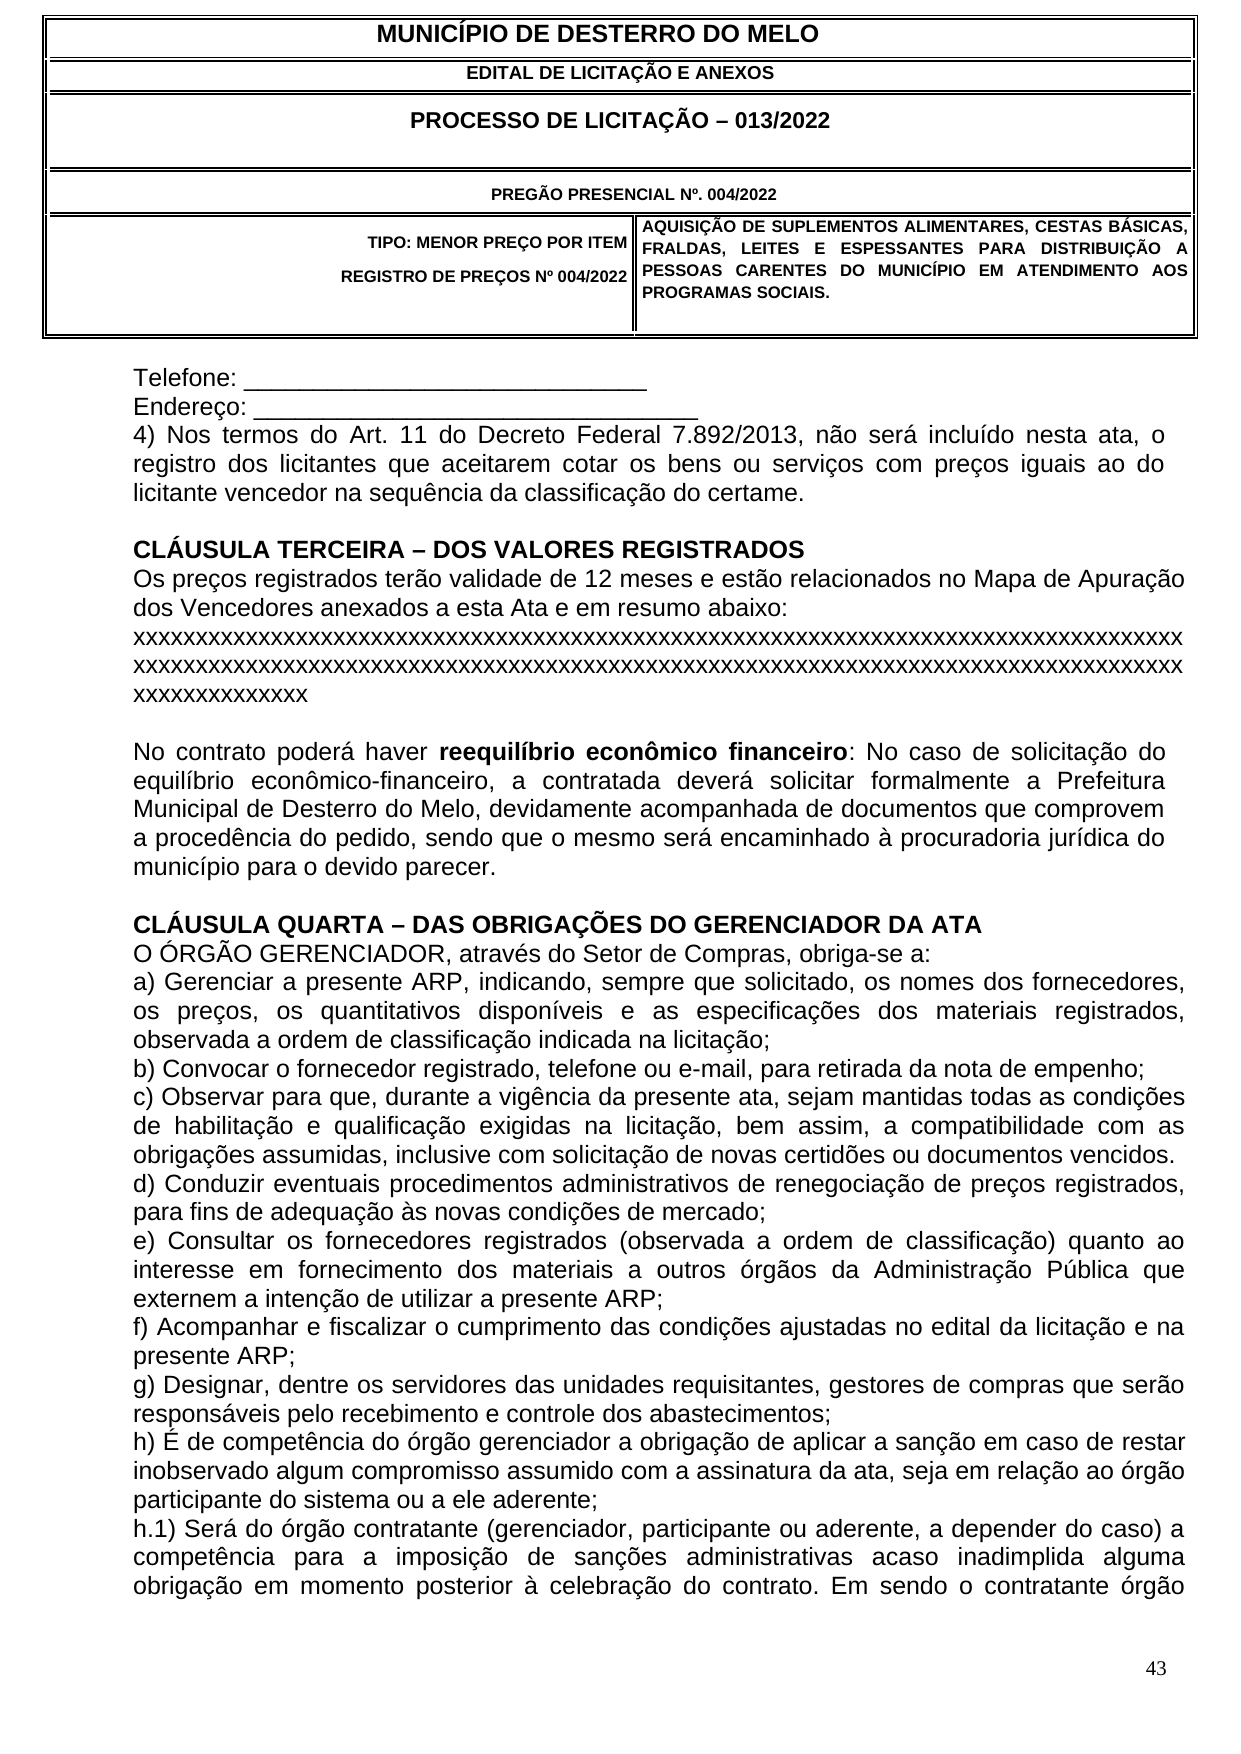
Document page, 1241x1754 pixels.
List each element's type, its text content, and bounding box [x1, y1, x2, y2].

text h) É de competência do órgão gerenciador a obrigação de aplicar a sanção em caso de restar inobservado algum compromisso assumido com a assinatura da ata, seja em relação ao órgão participante do sistema ou a ele aderente; [133, 1427, 1187, 1513]
text f) Acompanhar e fiscalizar o cumprimento das condições ajustadas no edital da licitação e na presente ARP; [133, 1312, 1187, 1370]
text CLÁUSULA QUARTA – DAS OBRIGAÇÕES DO GERENCIADOR DA ATA [133, 910, 1187, 938]
text Endereço: ________________________________ [133, 391, 1187, 420]
text d) Conduzir eventuais procedimentos administrativos de renegociação de preços registrados, para fins de adequação às novas condições de mercado; [133, 1168, 1187, 1226]
text a) Gerenciar a presente ARP, indicando, sempre que solicitado, os nomes dos fornecedores, os preços, os quantitativos disponíveis e as especificações dos materiais registrados, observada a ordem de classificação indicada na licitação; [133, 967, 1187, 1053]
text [133, 1513, 1187, 1600]
text e) Consultar os fornecedores registrados (observada a ordem de classificação) quanto ao interesse em fornecimento dos materiais a outros órgãos da Administração Pública que externem a intenção de utilizar a presente ARP; [133, 1226, 1187, 1312]
text No contrato poderá haver reequilíbrio econômico financeiro: No caso de solicitação do equilíbrio econômico-financeiro, a contratada deverá solicitar formalmente a Prefeitura Municipal de Desterro do Melo, devidamente acompanhada de documentos que comprovem a procedência do pedido, sendo que o mesmo será encaminhado à procuradoria jurídica do município para o devido parecer. [133, 737, 1167, 881]
text Telefone: _____________________________ [133, 363, 1187, 391]
text O ÓRGÃO GERENCIADOR, através do Setor de Compras, obriga-se a: [133, 938, 1187, 967]
text g) Designar, dentre os servidores das unidades requisitantes, gestores de compras que serão responsáveis pelo recebimento e controle dos abastecimentos; [133, 1370, 1187, 1427]
text Os preços registrados terão validade de 12 meses e estão relacionados no Mapa de Apuração dos Vencedores anexados a esta Ata e em resumo abaixo: [133, 564, 1187, 621]
text c) Observar para que, durante a vigência da presente ata, sejam mantidas todas as condições de habilitação e qualificação exigidas na licitação, bem assim, a compatibilidade com as obrigações assumidas, inclusive com solicitação de novas certidões ou documentos vencidos. [133, 1082, 1187, 1168]
text CLÁUSULA TERCEIRA – DOS VALORES REGISTRADOS [133, 535, 1187, 564]
text xxxxxxxxxxxxxxxxxxxxxxxxxxxxxxxxxxxxxxxxxxxxxxxxxxxxxxxxxxxxxxxxxxxxxxxxxxxxxxxxxxxxxxxxxxxxxxxxxxxxxxxxxxxxxxxxxxxxxxxxxxxxxxxxxxxxxxxxxxxxxxxxxxxxxxxxxxxxxxxxxxxxxxxxxxxxxxxxxxxxxx [133, 621, 1187, 708]
text b) Convocar o fornecedor registrado, telefone ou e-mail, para retirada da nota de empenho; [133, 1053, 1187, 1082]
text 4) Nos termos do Art. 11 do Decreto Federal 7.892/2013, não será incluído nesta ata, o registro dos licitantes que aceitarem cotar os bens ou serviços com preços iguais ao do licitante vencedor na sequência da classificação do certame. [133, 420, 1167, 506]
